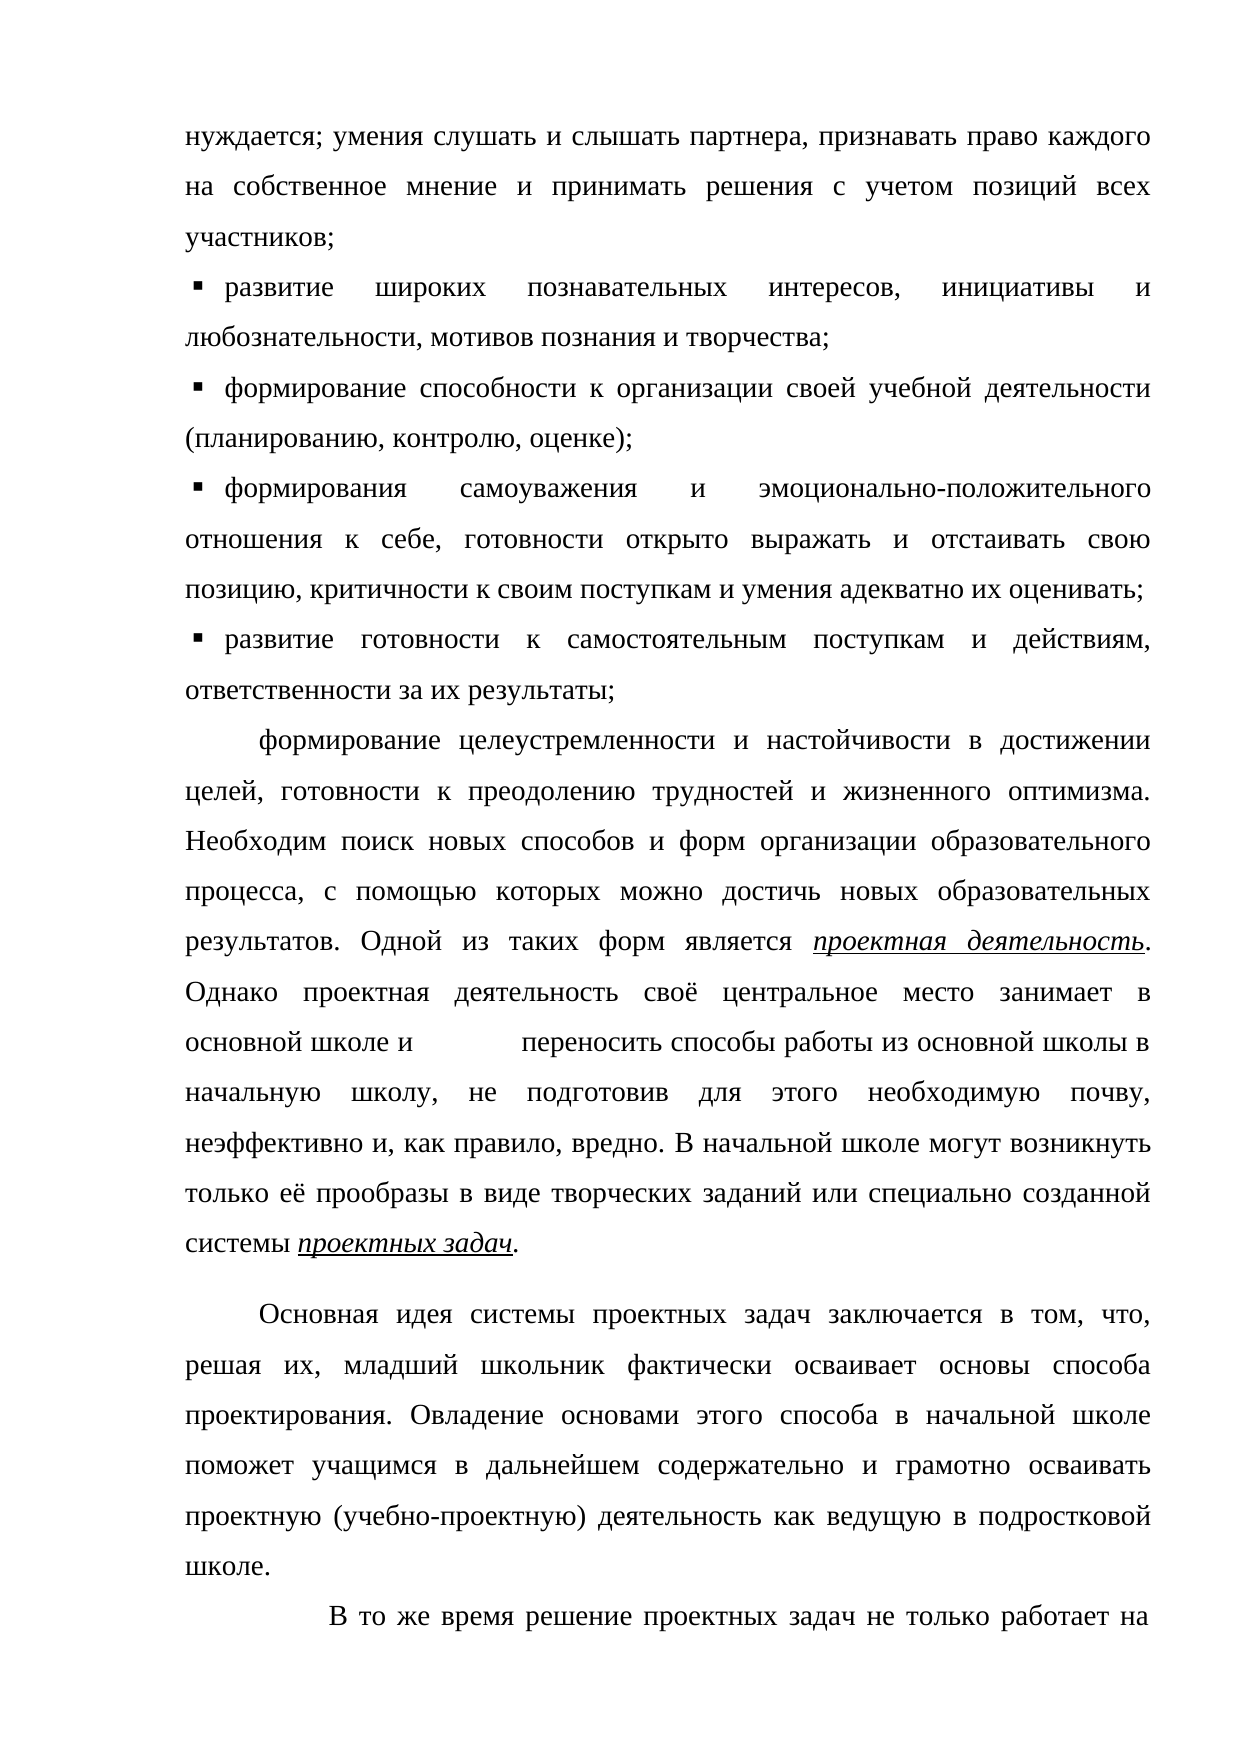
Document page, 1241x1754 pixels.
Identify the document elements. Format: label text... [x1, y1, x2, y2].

text формирование целеустремленности и настойчивости в достижении целей, готовности к преодолению трудностей и жизненного оптимизма. Необходим поиск новых способов и форм организации образовательного процесса, с помощью которых можно достичь новых образовательных результатов. Одной из таких форм является проектная деятельность. Однако проектная деятельность своё центральное место занимает в основной школе и переносить способы работы из основной школы в начальную школу, не подготовив для этого необходимую почву, неэффективно и, как правило, вредно. В начальной школе могут возникнуть только её прообразы в виде творческих заданий или специально созданной системы проектных задач. [185, 722, 1152, 1259]
list формирования самоуважения и эмоционально-положительного отношения к себе, готовности открыто выражать и отстаивать свою позицию, критичности к своим поступкам и умения адекватно их оценивать; [185, 471, 1152, 605]
list развитие широких познавательных интересов, инициативы и любознательности, мотивов познания и творчества; [185, 269, 1152, 353]
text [185, 1297, 1152, 1632]
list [185, 118, 1152, 252]
list формирование способности к организации своей учебной деятельности (планированию, контролю, оценке); [185, 370, 1152, 454]
list развитие готовности к самостоятельным поступкам и действиям, ответственности за их результаты; [185, 622, 1152, 706]
